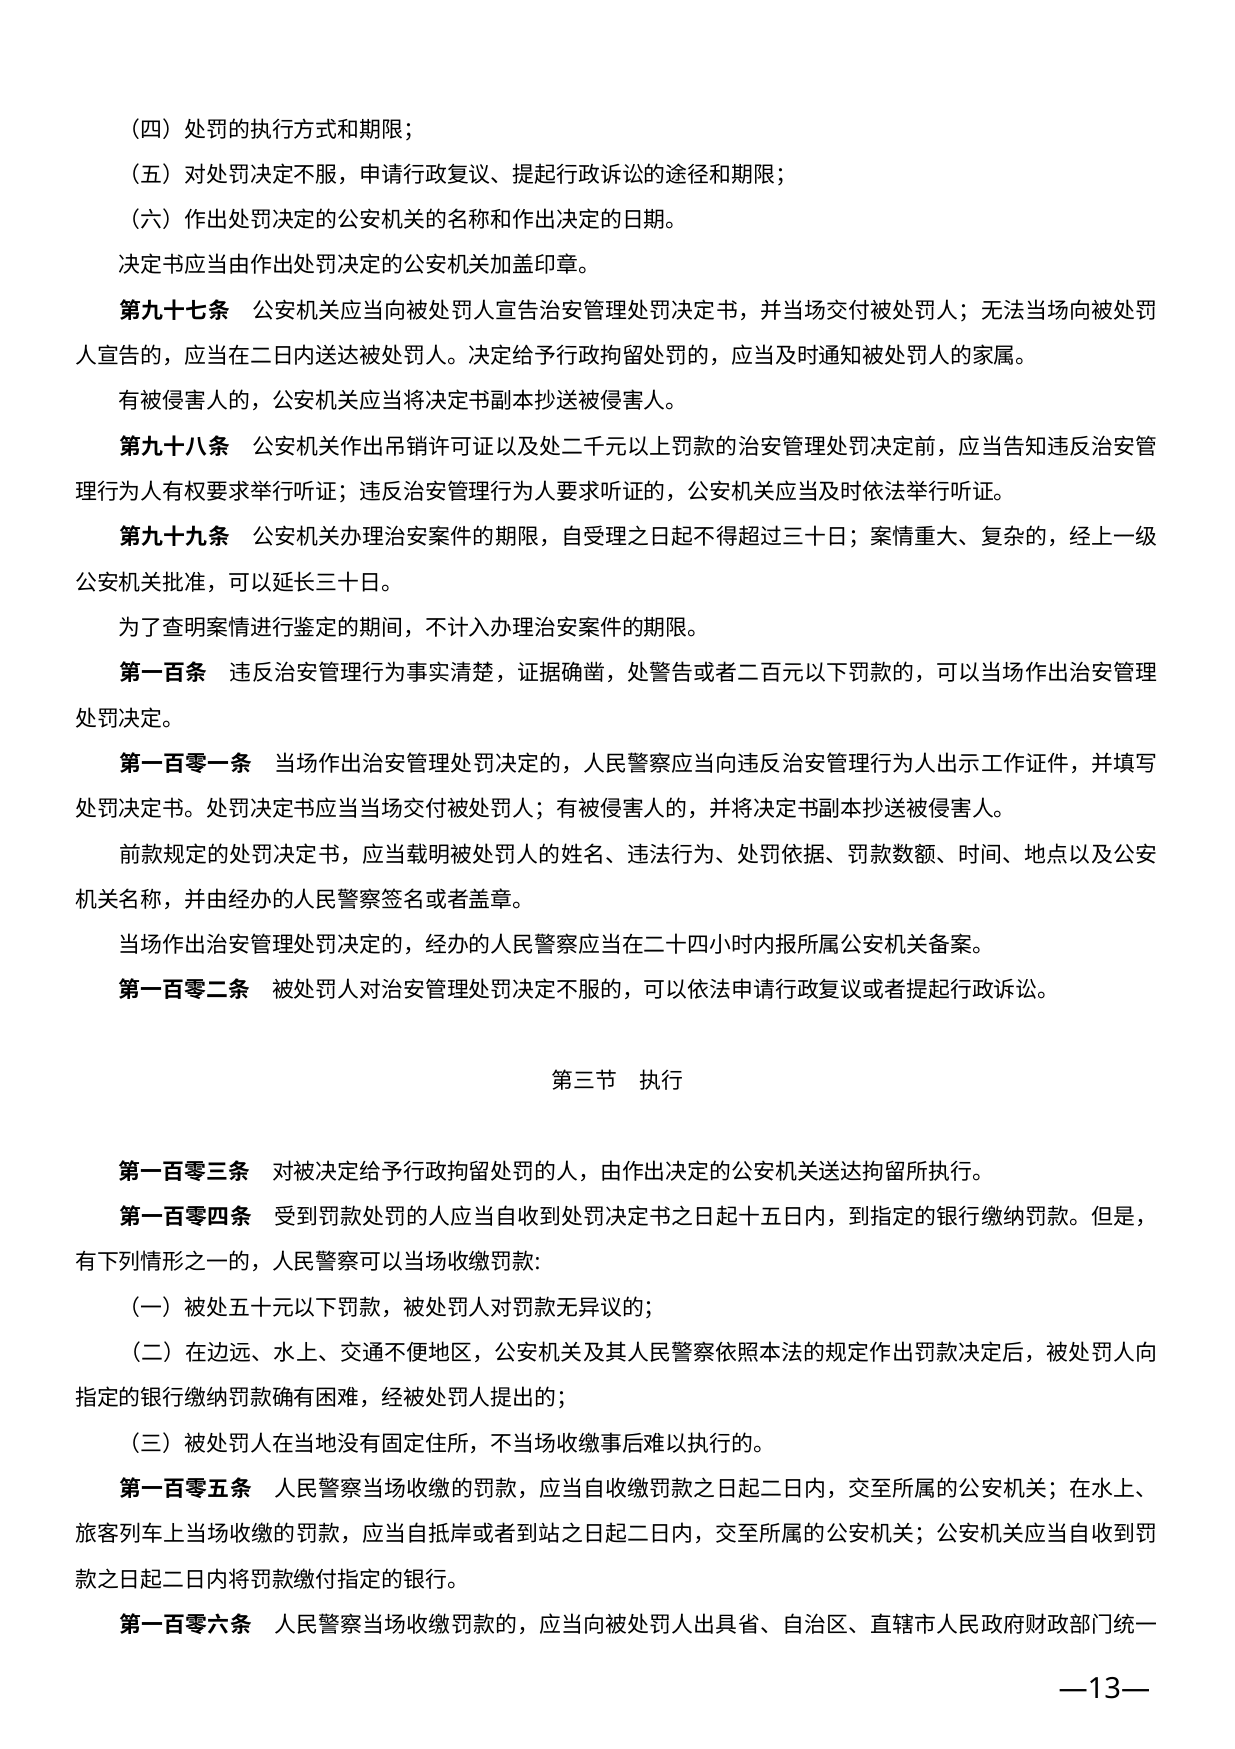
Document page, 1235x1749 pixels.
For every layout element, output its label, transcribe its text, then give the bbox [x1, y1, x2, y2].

text 为了查明案情进行鉴定的期间，不计入办理治安案件的期限。 [75, 603, 1159, 648]
text 当场作出治安管理处罚决定的，经办的人民警察应当在二十四小时内报所属公安机关备案。 [75, 920, 1159, 966]
text 第九十七条 公安机关应当向被处罚人宣告治安管理处罚决定书，并当场交付被处罚人；无法当场向被处罚人宣告的，应当在二日内送达被处罚人。决定给予行政拘留处罚的，应当及时通知被处罚人的家属。 [75, 286, 1159, 377]
text （六）作出处罚决定的公安机关的名称和作出决定的日期。 [75, 195, 1159, 241]
text 第一百零三条 对被决定给予行政拘留处罚的人，由作出决定的公安机关送达拘留所执行。 [75, 1147, 1159, 1192]
text 第一百零五条 人民警察当场收缴的罚款，应当自收缴罚款之日起二日内，交至所属的公安机关；在水上、旅客列车上当场收缴的罚款，应当自抵岸或者到站之日起二日内，交至所属的公安机关；公安机关应当自收到罚款之日起二日内将罚款缴付指定的银行。 [75, 1464, 1159, 1600]
text （一）被处五十元以下罚款，被处罚人对罚款无异议的； [75, 1283, 1159, 1328]
text 第三节 执行 [75, 1056, 1159, 1102]
text 决定书应当由作出处罚决定的公安机关加盖印章。 [75, 241, 1159, 286]
text 第一百零一条 当场作出治安管理处罚决定的，人民警察应当向违反治安管理行为人出示工作证件，并填写处罚决定书。处罚决定书应当当场交付被处罚人；有被侵害人的，并将决定书副本抄送被侵害人。 [75, 739, 1159, 830]
text 第一百条 违反治安管理行为事实清楚，证据确凿，处警告或者二百元以下罚款的，可以当场作出治安管理处罚决定。 [75, 648, 1159, 739]
text 第一百零四条 受到罚款处罚的人应当自收到处罚决定书之日起十五日内，到指定的银行缴纳罚款。但是，有下列情形之一的，人民警察可以当场收缴罚款: [75, 1192, 1159, 1283]
text 第九十九条 公安机关办理治安案件的期限，自受理之日起不得超过三十日；案情重大、复杂的，经上一级公安机关批准，可以延长三十日。 [75, 513, 1159, 603]
text （三）被处罚人在当地没有固定住所，不当场收缴事后难以执行的。 [75, 1419, 1159, 1464]
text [75, 1600, 1159, 1645]
text （五）对处罚决定不服，申请行政复议、提起行政诉讼的途径和期限； [75, 150, 1159, 195]
text 有被侵害人的，公安机关应当将决定书副本抄送被侵害人。 [75, 377, 1159, 422]
text 第一百零二条 被处罚人对治安管理处罚决定不服的，可以依法申请行政复议或者提起行政诉讼。 [75, 966, 1159, 1011]
text （二）在边远、水上、交通不便地区，公安机关及其人民警察依照本法的规定作出罚款决定后，被处罚人向指定的银行缴纳罚款确有困难，经被处罚人提出的； [75, 1328, 1159, 1419]
text 前款规定的处罚决定书，应当载明被处罚人的姓名、违法行为、处罚依据、罚款数额、时间、地点以及公安机关名称，并由经办的人民警察签名或者盖章。 [75, 830, 1159, 920]
text 第九十八条 公安机关作出吊销许可证以及处二千元以上罚款的治安管理处罚决定前，应当告知违反治安管理行为人有权要求举行听证；违反治安管理行为人要求听证的，公安机关应当及时依法举行听证。 [75, 422, 1159, 513]
text （四）处罚的执行方式和期限； [75, 105, 1159, 150]
